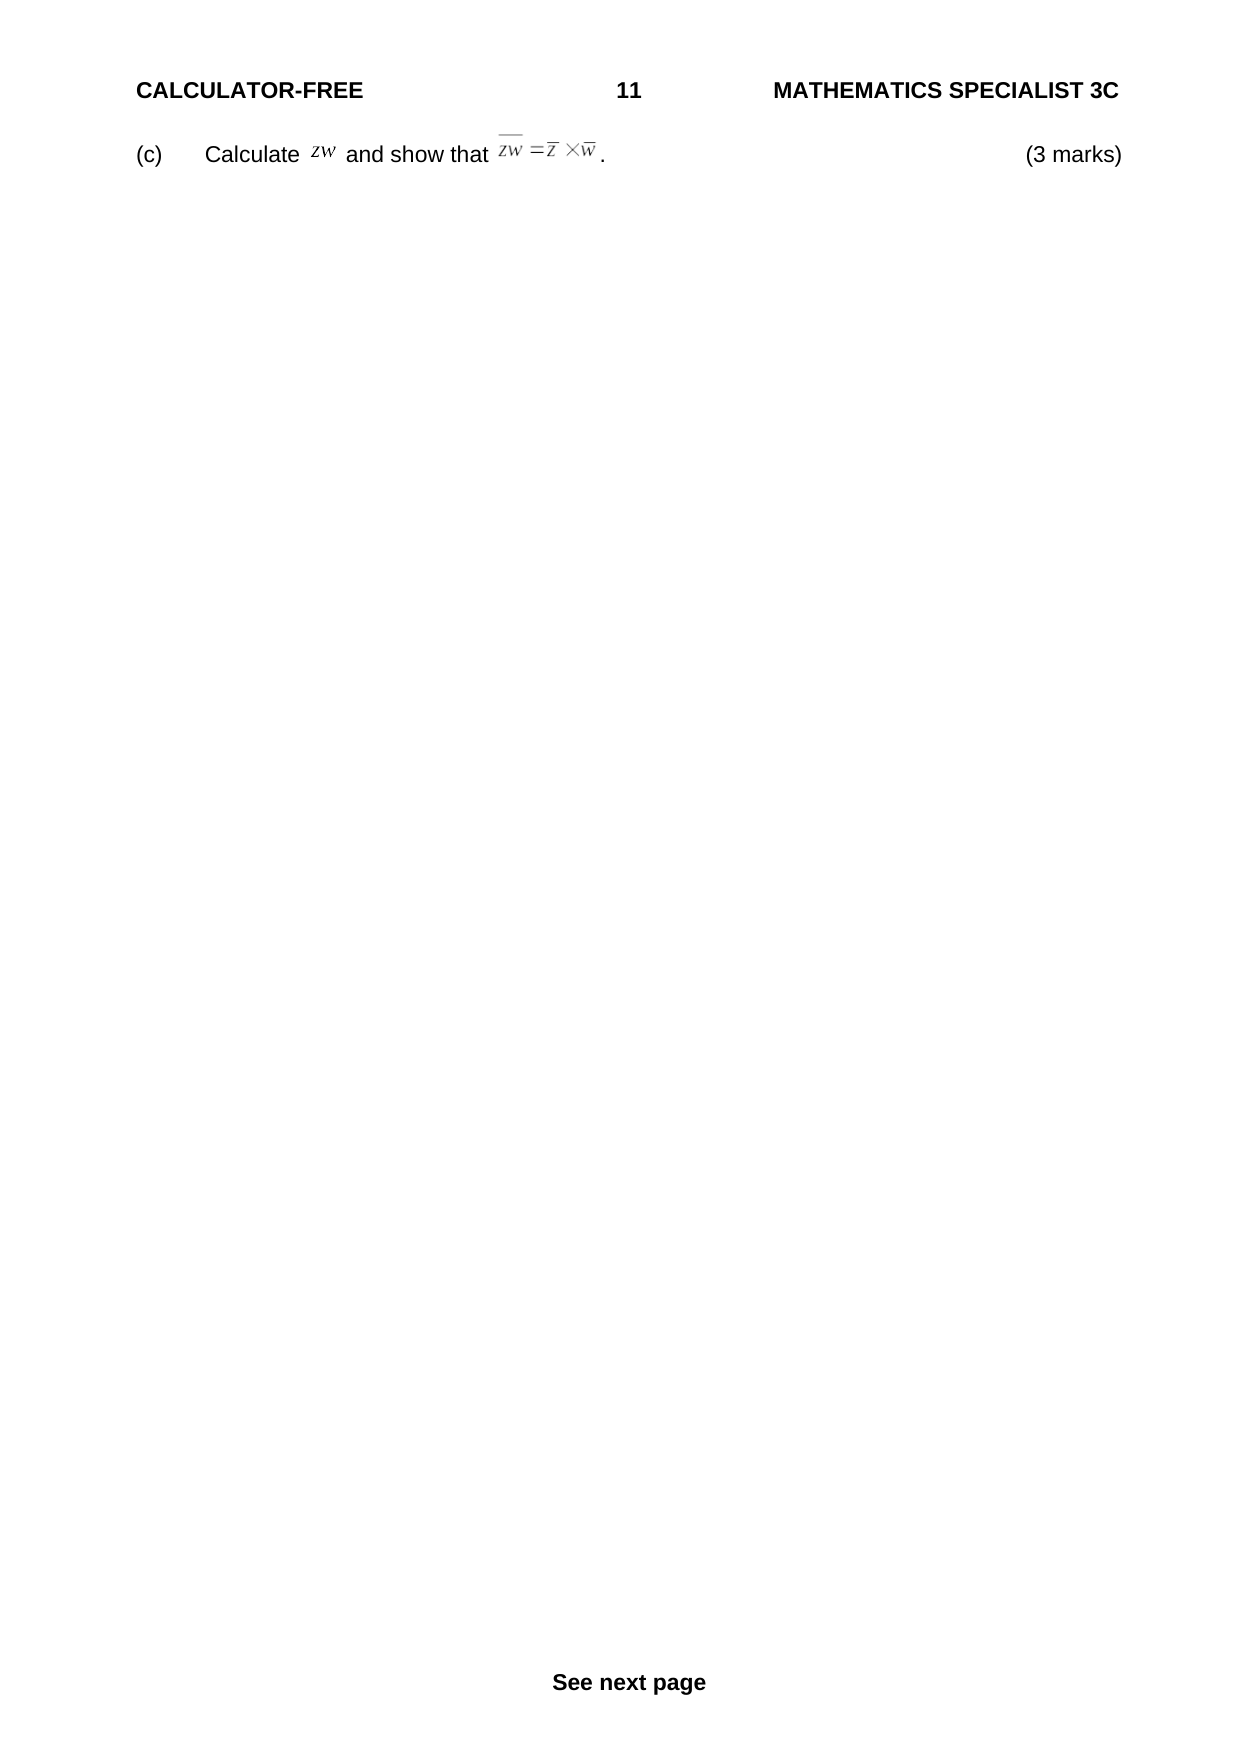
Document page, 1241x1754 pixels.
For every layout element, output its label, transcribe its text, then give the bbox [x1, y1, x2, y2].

text (c) Calculate and show that . (3 marks) [136, 130, 1122, 168]
